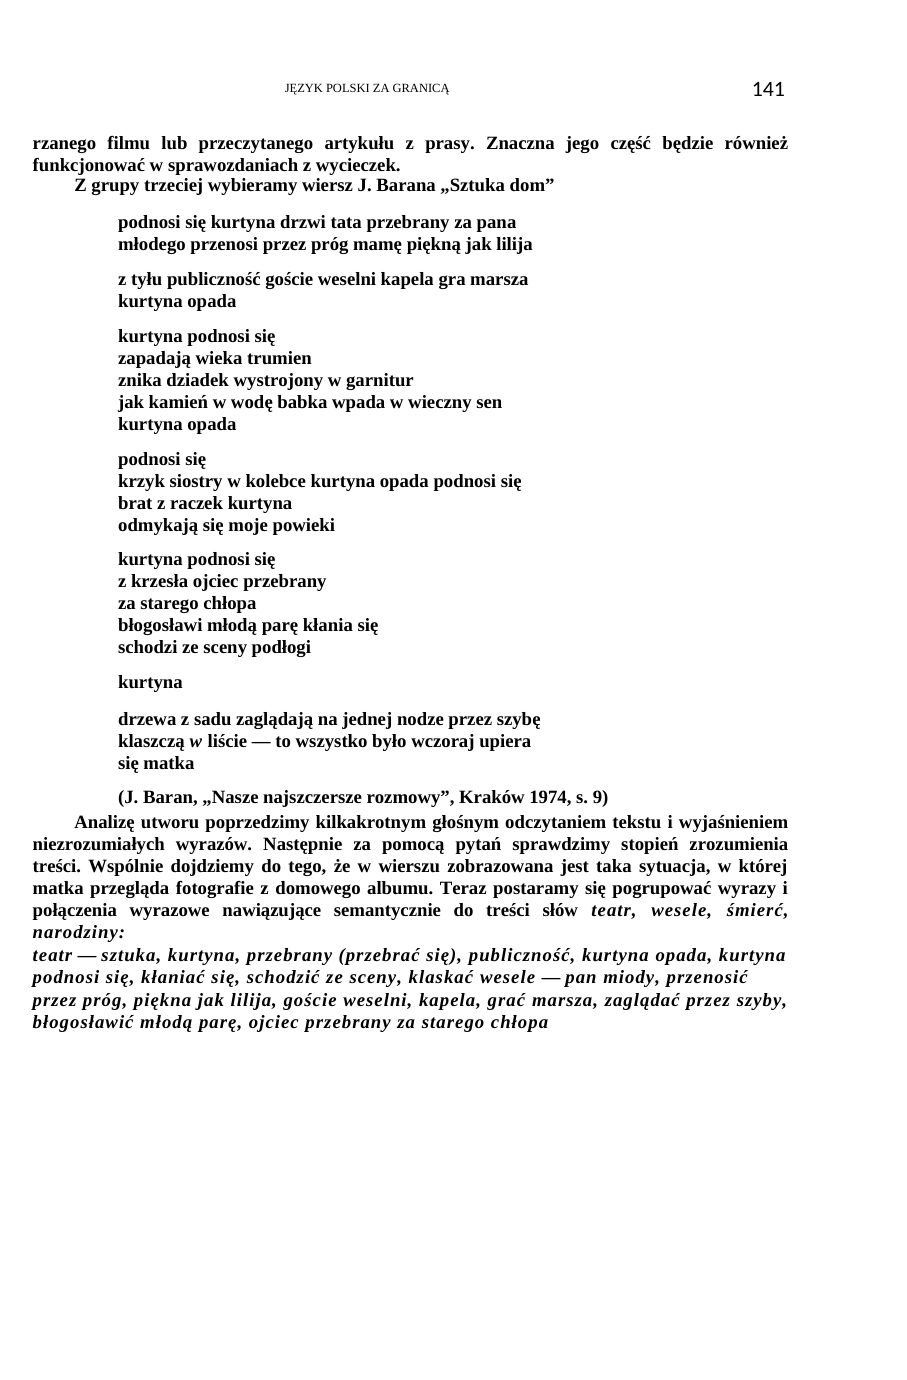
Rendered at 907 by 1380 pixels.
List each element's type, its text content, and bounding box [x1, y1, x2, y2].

text krzyk siostry w kolebce kurtyna opada podnosi się brat z raczek kurtyna [118, 469, 553, 513]
text podnosi się [118, 448, 789, 469]
text 141 [752, 79, 785, 101]
text kurtyna opada [118, 413, 789, 435]
text kurtyna podnosi się [118, 548, 789, 570]
text drzewa z sadu zaglądają na jednej nodze przez szybę klaszczą w liście — to wszystko było wczoraj upiera się matka [118, 708, 553, 774]
text podnosi się kurtyna drzwi tata przebrany za pana młodego przenosi przez próg mamę piękną jak lilija [118, 211, 553, 255]
text z krzesła ojciec przebrany [118, 570, 789, 592]
text odmykają się moje powieki [118, 513, 789, 536]
text Analizę utworu poprzedzimy kilkakrotnym głośnym odczytaniem tekstu i wyjaśnieniem niezrozumiałych wyrazów. Następnie za pomocą pytań sprawdzimy stopień zrozumienia treści. Wspólnie dojdziemy do tego, że w wierszu zobrazowana jest taka sytuacja, w której matka przegląda fotografie z domowego albumu. Teraz postaramy się pogrupować wyrazy i połączenia wyrazowe nawiązujące semantycznie do treści słów teatr, wesele, śmierć, narodziny: [32, 811, 789, 943]
text z tyłu publiczność goście weselni kapela gra marsza kurtyna opada [118, 267, 553, 312]
text znika dziadek wystrojony w garnitur [118, 369, 789, 391]
text Z grupy trzeciej wybieramy wiersz J. Barana „Sztuka dom” [32, 176, 789, 195]
text rzanego filmu lub przeczytanego artykułu z prasy. Znaczna jego część będzie również funkcjonować w sprawozdaniach z wycieczek. [32, 131, 789, 176]
text jak kamień w wodę babka wpada w wieczny sen [118, 391, 789, 413]
text błogosławi młodą parę kłania się [118, 614, 789, 636]
text za starego chłopa [118, 592, 789, 614]
text zapadają wieka trumien [118, 347, 789, 369]
text schodzi ze sceny podłogi [118, 636, 789, 658]
text kurtyna podnosi się [118, 325, 789, 347]
text (J. Baran, „Nasze najszczersze rozmowy”, Kraków 1974, s. 9) [118, 789, 789, 808]
text teatr — sztuka, kurtyna, przebrany (przebrać się), publiczność, kurtyna opada, kurtyna podnosi się, kłaniać się, schodzić ze sceny, klaskać wesele — pan miody, przenosić przez próg, piękna jak lilija, goście weselni, kapela, grać marsza, zaglądać przez szyby, błogosławić młodą parę, ojciec przebrany za starego chłopa [32, 943, 789, 1033]
text kurtyna [118, 673, 789, 692]
